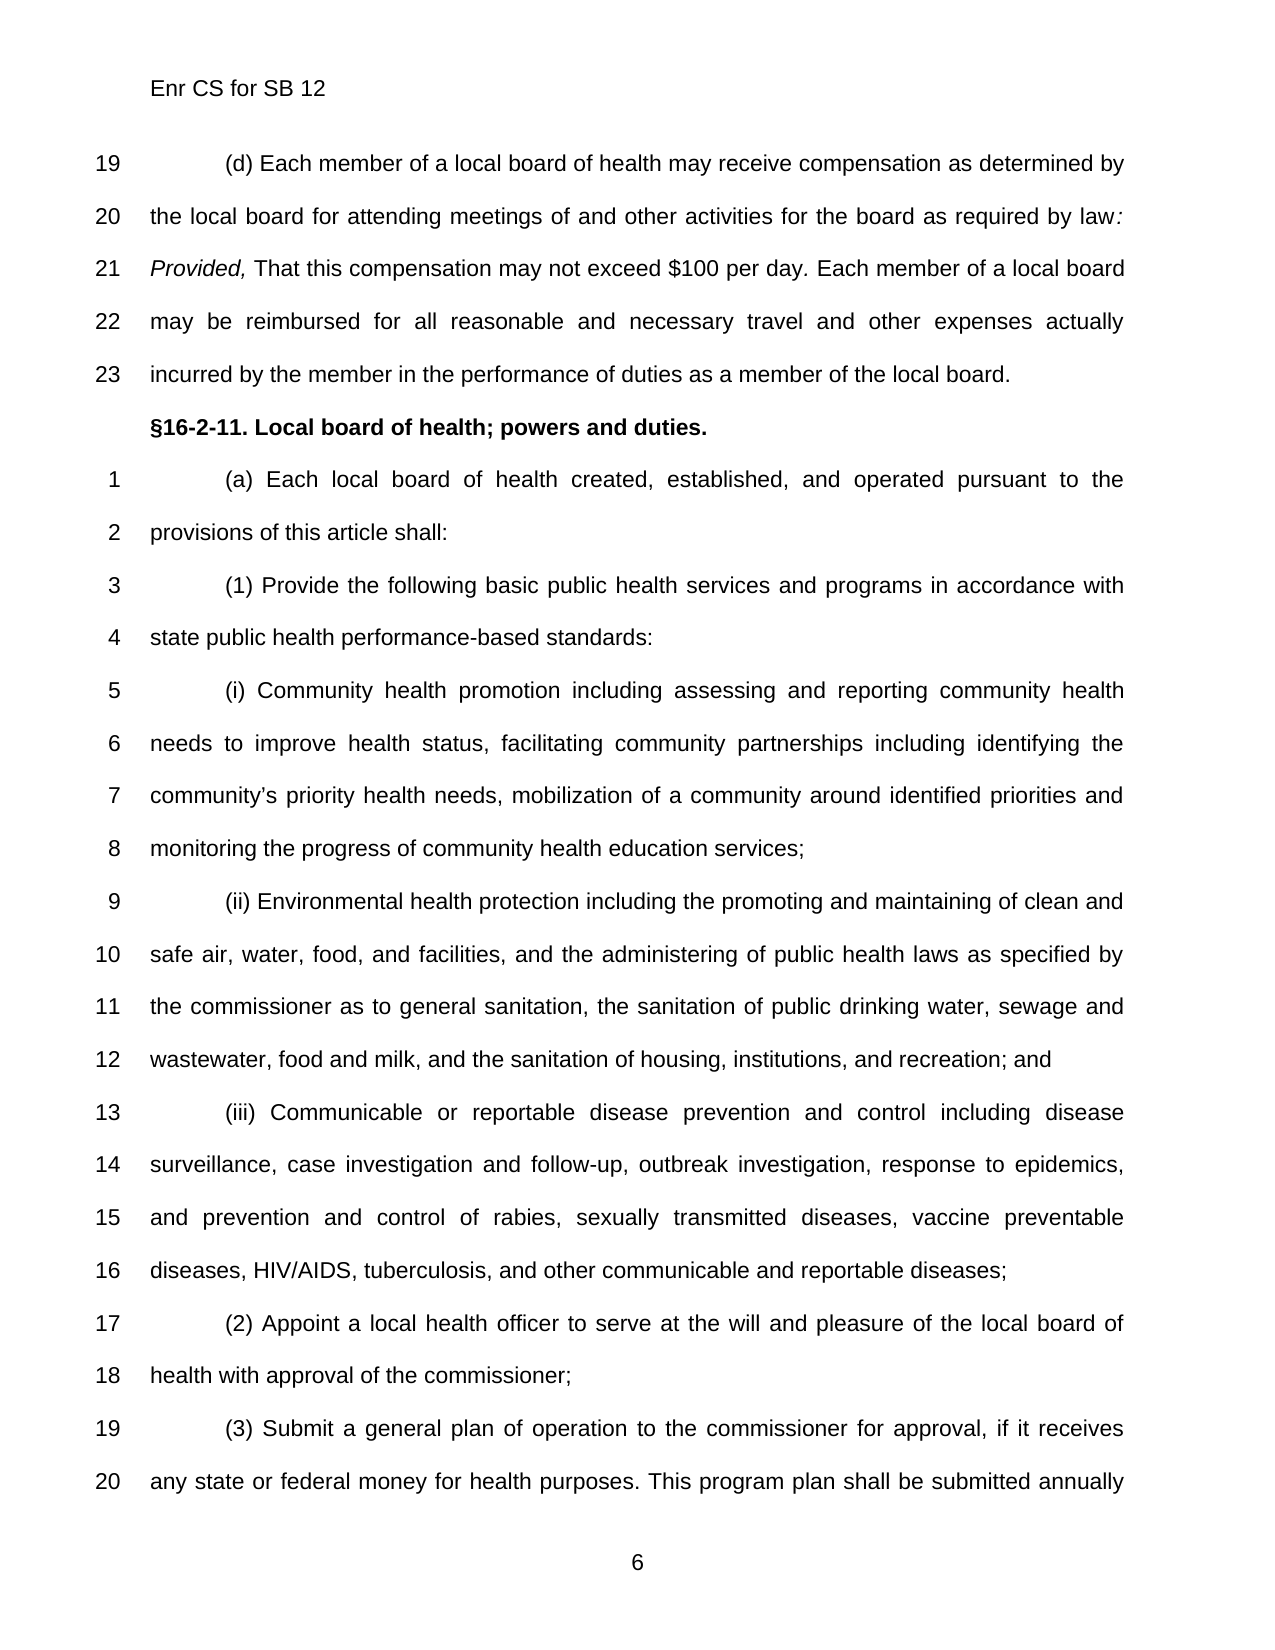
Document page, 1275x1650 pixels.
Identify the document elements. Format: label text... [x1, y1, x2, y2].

text (i) Community health promotion including assessing and reporting community health needs to improve health status, facilitating community partnerships including identifying the community’s priority health needs, mobilization of a community around identified priorities and monitoring the progress of community health education services; [150, 677, 1125, 862]
text (1) Provide the following basic public health services and programs in accordance with state public health performance-based standards: [150, 572, 1125, 651]
text (a) Each local board of health created, established, and operated pursuant to the provisions of this article shall: [150, 466, 1125, 545]
text (ii) Environmental health protection including the promoting and maintaining of clean and safe air, water, food, and facilities, and the administering of public health laws as specified by the commissioner as to general sanitation, the sanitation of public drinking water, sewage and wastewater, food and milk, and the sanitation of housing, institutions, and recreation; and [150, 888, 1125, 1072]
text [150, 1415, 1125, 1494]
text (2) Appoint a local health officer to serve at the will and pleasure of the local board of health with approval of the commissioner; [150, 1309, 1125, 1389]
text (d) Each member of a local board of health may receive compensation as determined by the local board for attending meetings of and other activities for the board as required by law: Provided, That this compensation may not exceed $100 per day. Each member of a local board may be reimbursed for all reasonable and necessary travel and other expenses actually incurred by the member in the performance of duties as a member of the local board. [150, 150, 1125, 387]
subtitle §16-2-11. Local board of health; powers and duties. [150, 413, 1125, 440]
text (iii) Communicable or reportable disease prevention and control including disease surveillance, case investigation and follow-up, outbreak investigation, response to epidemics, and prevention and control of rabies, sexually transmitted diseases, vaccine preventable diseases, HIV/AIDS, tuberculosis, and other communicable and reportable diseases; [150, 1099, 1125, 1283]
